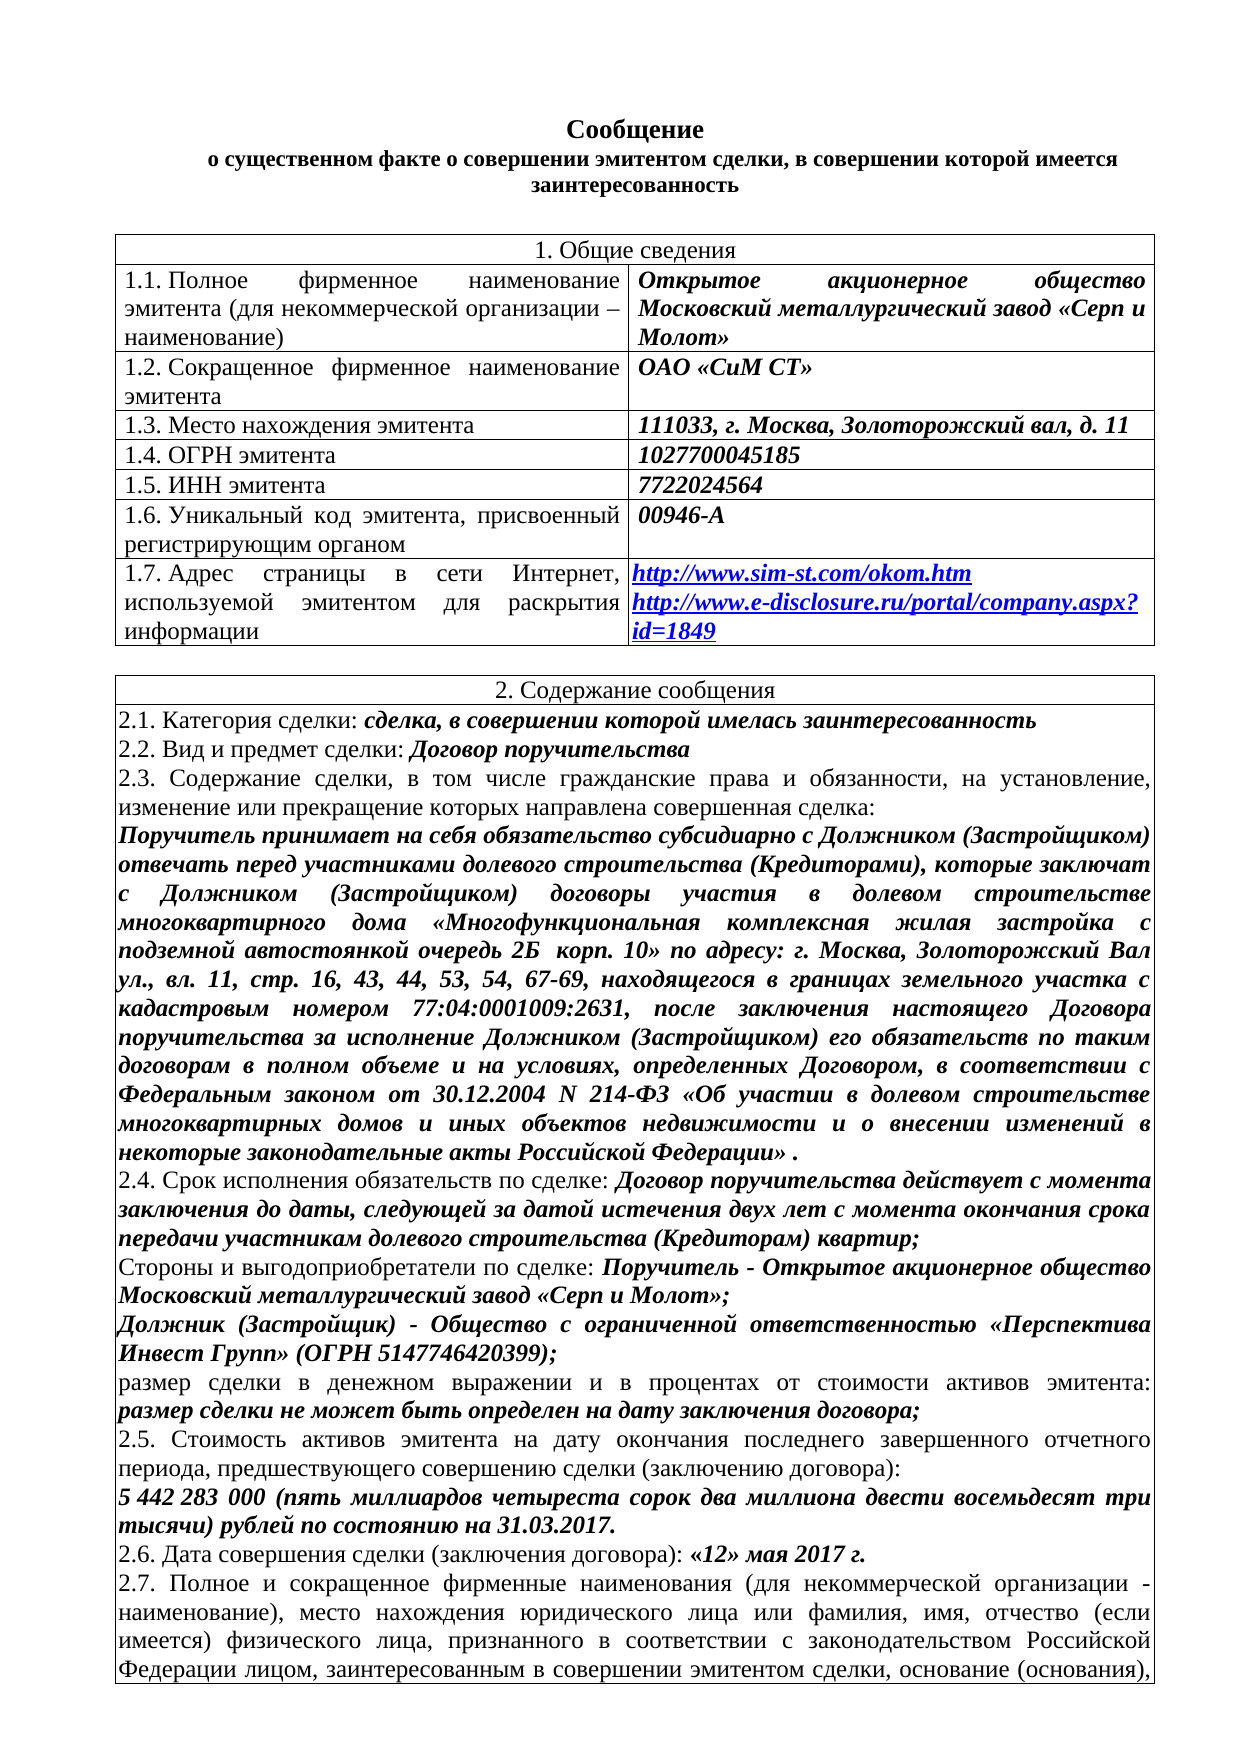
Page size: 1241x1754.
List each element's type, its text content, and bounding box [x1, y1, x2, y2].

table_cell 1.1. Полное фирменное наименование эмитента (для некоммерческой организации – наименование) [116, 265, 628, 351]
table_cell 1.6. Уникальный код эмитента, присвоенный регистрирующим органом [116, 500, 628, 557]
table_cell 1.7. Адрес страницы в сети Интернет, используемой эмитентом для раскрытия информации [116, 559, 628, 645]
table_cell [116, 705, 1154, 1683]
table_header 1. Общие сведения [116, 235, 1154, 264]
table_cell 111033, г. Москва, Золоторожский вал, д. 11 [629, 411, 1154, 439]
table_cell 1.2. Сокращенное фирменное наименование эмитента [116, 352, 628, 409]
table_cell ОАО «СиМ СТ» [629, 352, 1154, 409]
table_cell 1.5. ИНН эмитента [116, 470, 628, 499]
text о существенном факте о совершении эмитентом сделки, в совершении которой имеется заинтересованность [118, 145, 1152, 197]
table_cell 1027700045185 [629, 440, 1154, 469]
table_cell http://www.sim-st.com/okom.htm http://www.e-disclosure.ru/portal/company.aspx?id=1849 [629, 559, 1154, 645]
table_cell 7722024564 [629, 470, 1154, 499]
table_cell Открытое акционерное общество Московский металлургический завод «Серп и Молот» [629, 265, 1154, 351]
table_cell 1.3. Место нахождения эмитента [116, 411, 628, 439]
table_cell 1.4. ОГРН эмитента [116, 440, 628, 469]
text Сообщение [118, 113, 1152, 145]
table_cell 00946-А [629, 500, 1154, 557]
table_header 2. Содержание сообщения [116, 676, 1154, 704]
